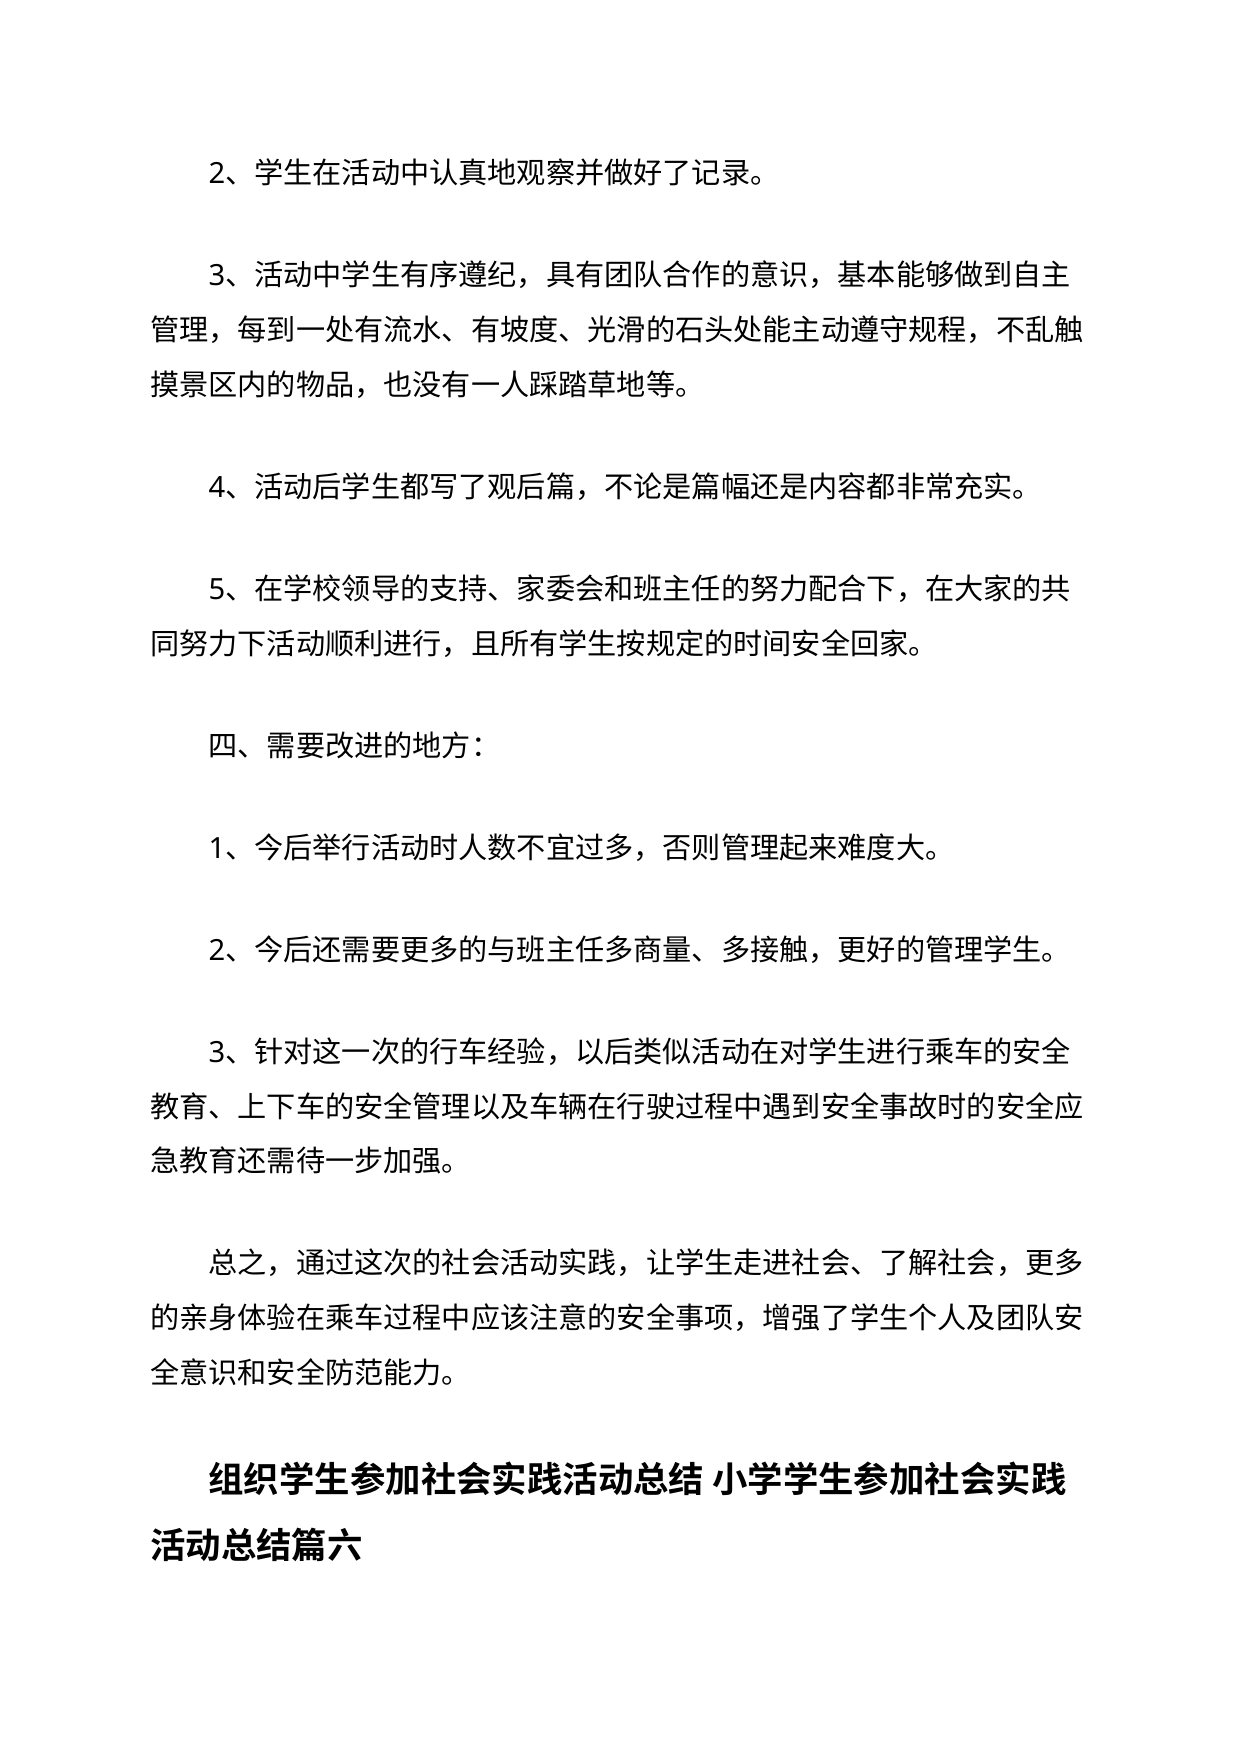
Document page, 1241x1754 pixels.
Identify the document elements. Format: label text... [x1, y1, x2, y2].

text 组织学生参加社会实践活动总结 小学学生参加社会实践活动总结篇六 [150, 1451, 1090, 1569]
text 1、今后举行活动时人数不宜过多，否则管理起来难度大。 [150, 824, 1090, 867]
text 3、活动中学生有序遵纪，具有团队合作的意识，基本能够做到自主管理，每到一处有流水、有坡度、光滑的石头处能主动遵守规程，不乱触摸景区内的物品，也没有一人踩踏草地等。 [150, 252, 1090, 404]
text 3、针对这一次的行车经验，以后类似活动在对学生进行乘车的安全教育、上下车的安全管理以及车辆在行驶过程中遇到安全事故时的安全应急教育还需待一步加强。 [150, 1028, 1090, 1180]
text 5、在学校领导的支持、家委会和班主任的努力配合下，在大家的共同努力下活动顺利进行，且所有学生按规定的时间安全回家。 [150, 566, 1090, 663]
text 2、学生在活动中认真地观察并做好了记录。 [150, 150, 1090, 192]
text 4、活动后学生都写了观后篇，不论是篇幅还是内容都非常充实。 [150, 464, 1090, 506]
text 2、今后还需要更多的与班主任多商量、多接触，更好的管理学生。 [150, 926, 1090, 968]
text 四、需要改进的地方： [150, 722, 1090, 765]
text 总之，通过这次的社会活动实践，让学生走进社会、了解社会，更多的亲身体验在乘车过程中应该注意的安全事项，增强了学生个人及团队安全意识和安全防范能力。 [150, 1240, 1090, 1392]
